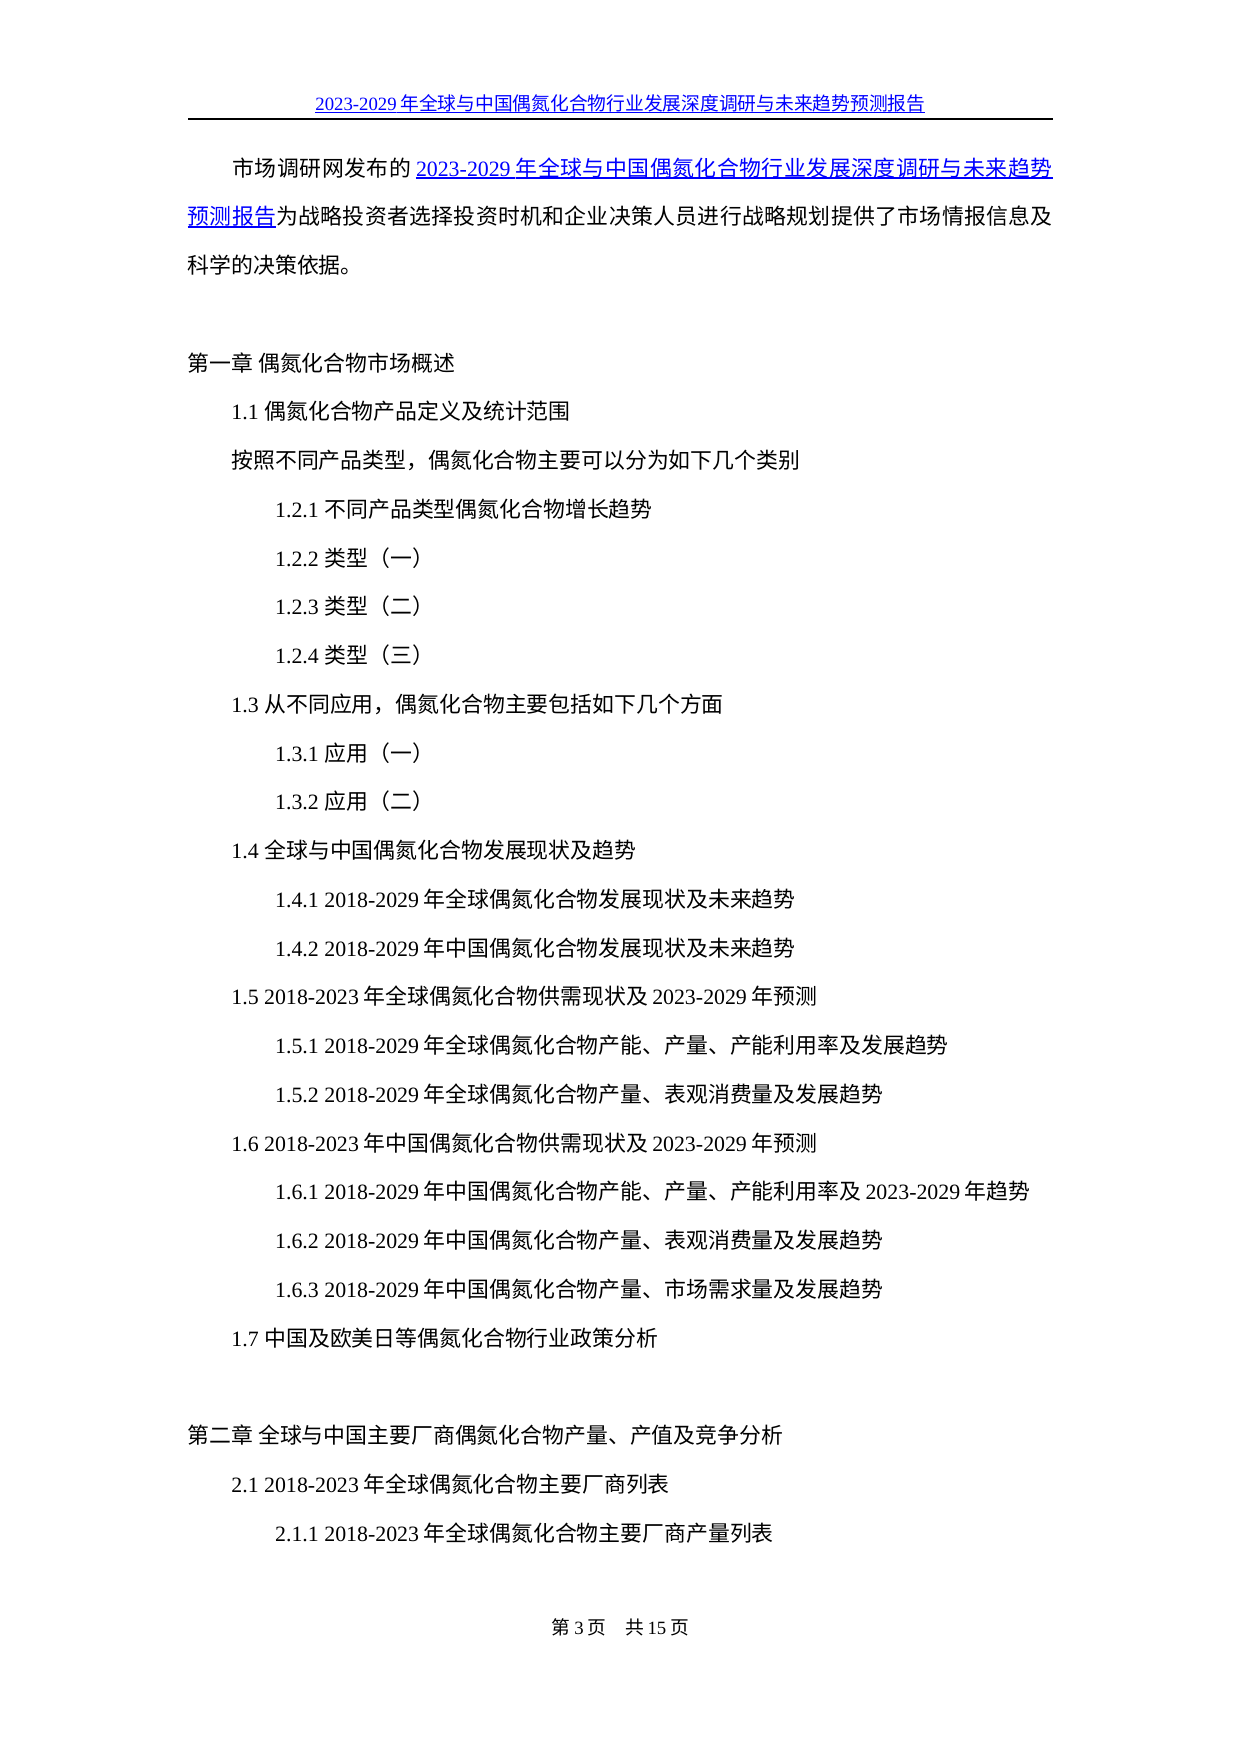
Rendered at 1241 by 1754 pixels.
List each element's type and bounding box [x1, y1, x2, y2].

text [187, 150, 1053, 1548]
